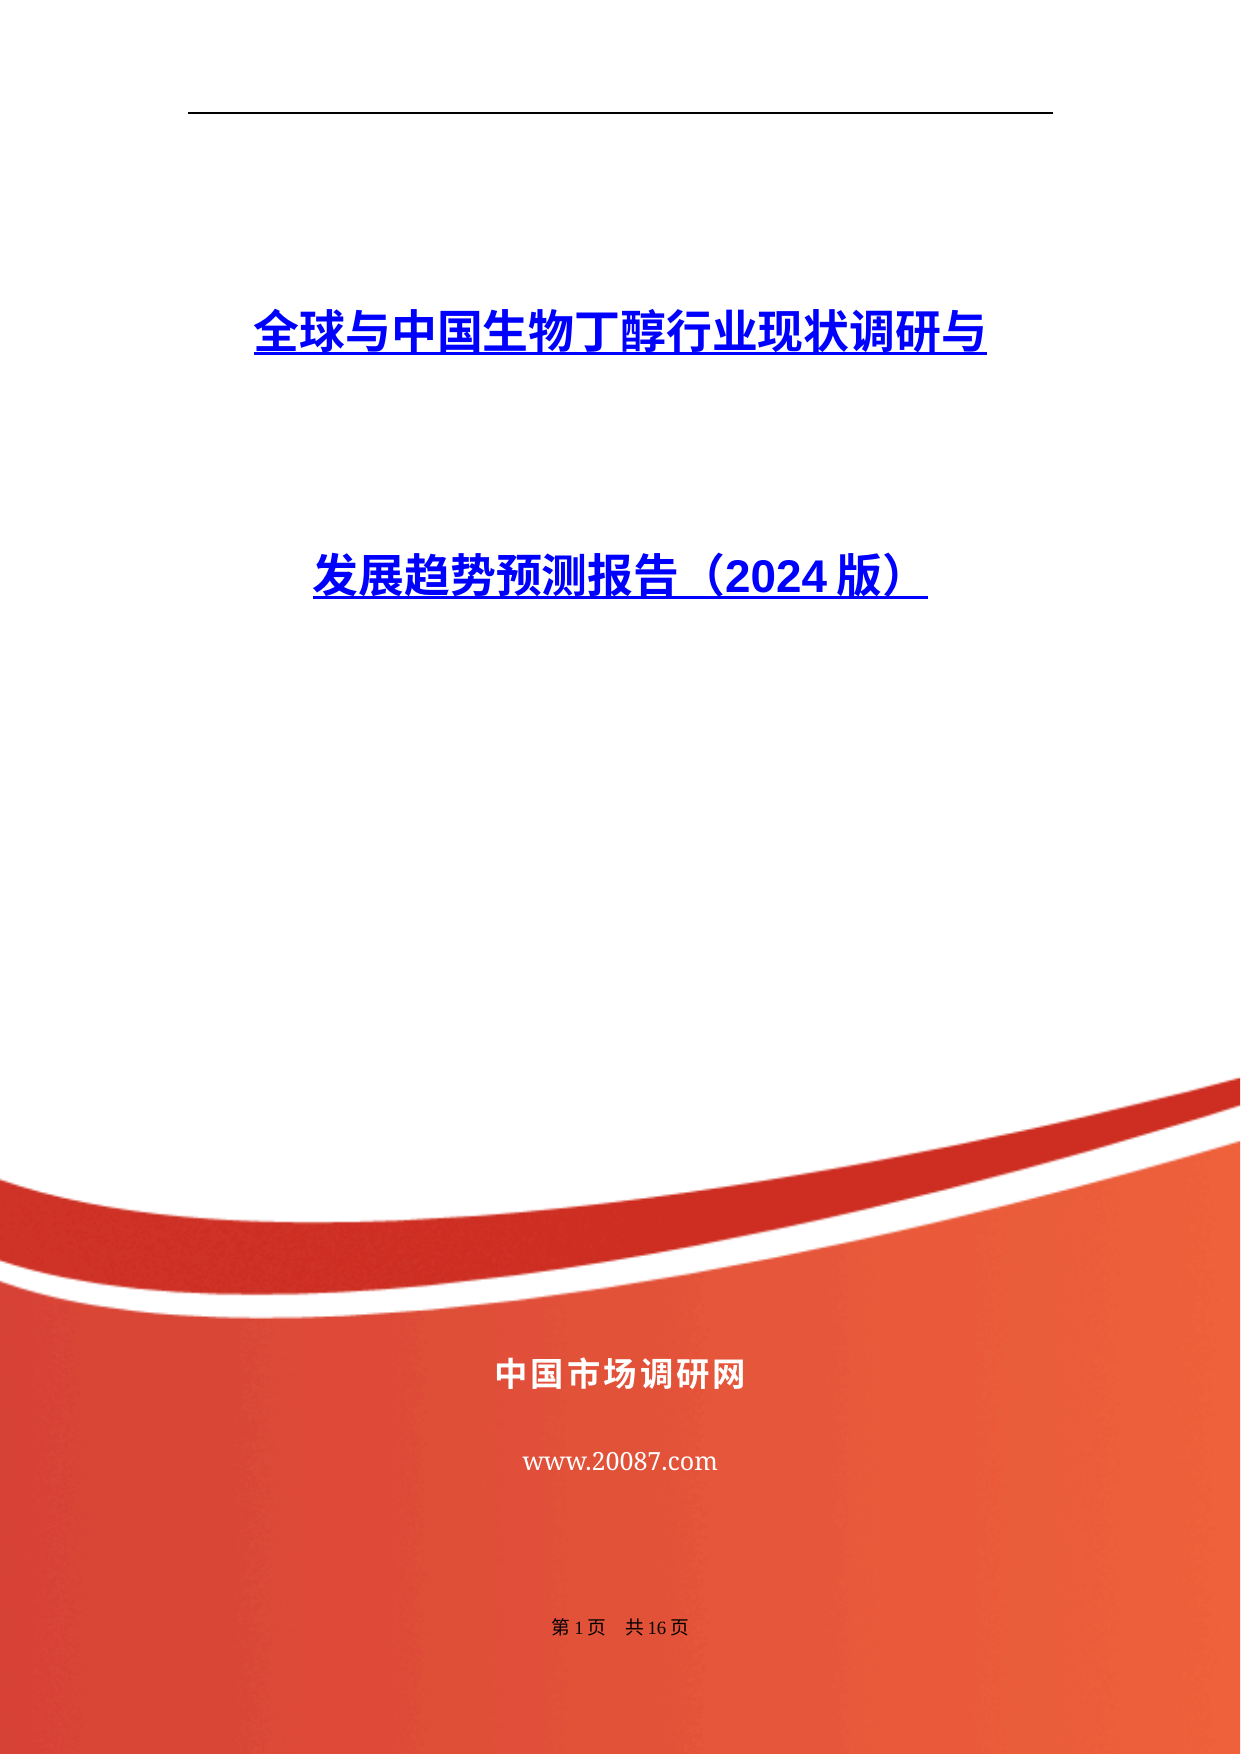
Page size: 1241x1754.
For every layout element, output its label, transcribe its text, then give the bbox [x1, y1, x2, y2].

text www.20087.com [187, 1428, 1053, 1493]
picture [0, 1006, 1241, 1754]
table_header 全球与中国生物丁醇行业现状调研与发展趋势预测报告（2024版） [188, 207, 1053, 773]
subtitle 中国市场调研网 [187, 1339, 1053, 1404]
